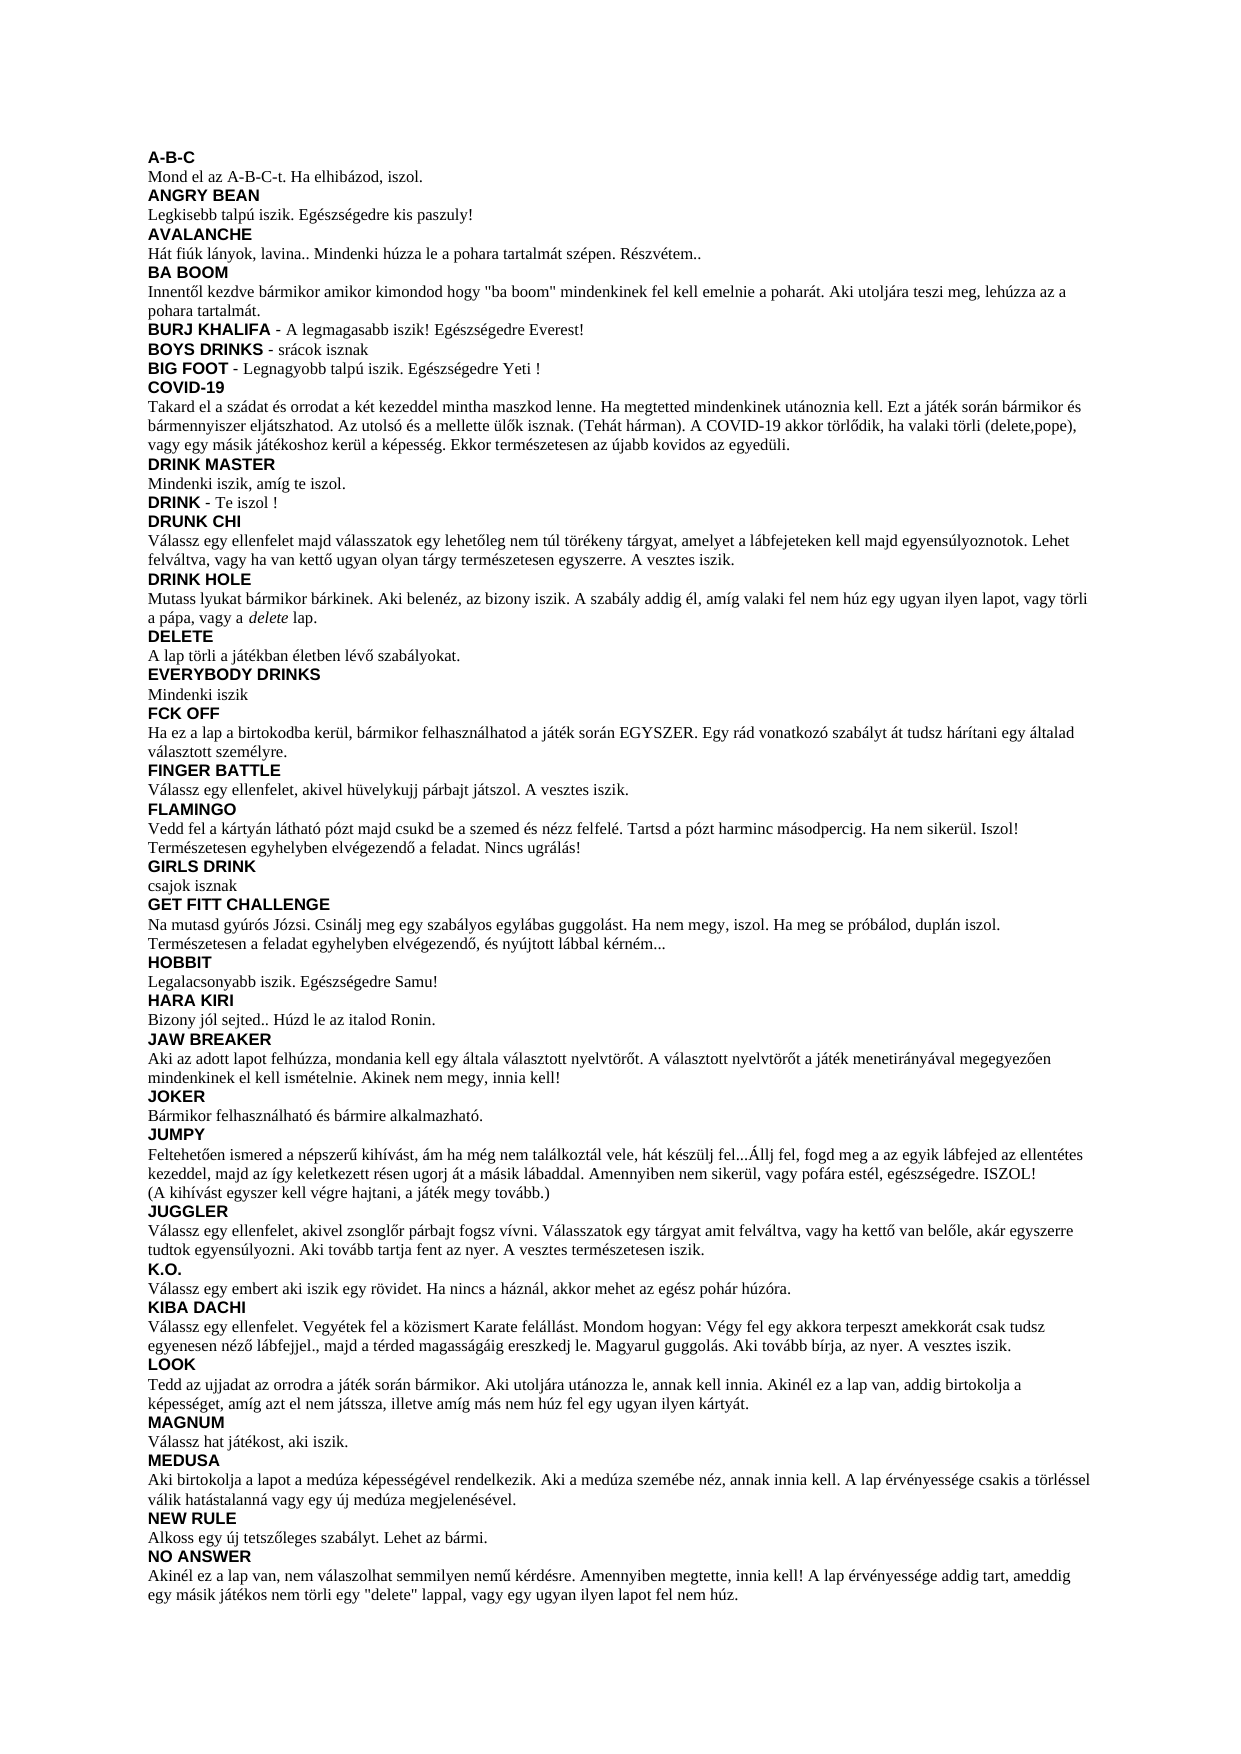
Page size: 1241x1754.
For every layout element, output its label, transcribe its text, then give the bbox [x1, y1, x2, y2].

text Válassz egy ellenfelet majd válasszatok egy lehetőleg nem túl törékeny tárgyat, amelyet a lábfejeteken kell majd egyensúlyoznotok. Lehet felváltva, vagy ha van kettő ugyan olyan tárgy természetesen egyszerre. A vesztes iszik. [148, 531, 1093, 569]
text DELETE [148, 627, 1093, 646]
text BURJ KHALIFA - A legmagasabb iszik! Egészségedre Everest! [148, 320, 1093, 339]
text Legalacsonyabb iszik. Egészségedre Samu! [148, 972, 1093, 991]
text DRUNK CHI [148, 512, 1093, 531]
text JAW BREAKER [148, 1029, 1093, 1048]
text FLAMINGO [148, 799, 1093, 818]
text Aki birtokolja a lapot a medúza képességével rendelkezik. Aki a medúza szemébe néz, annak innia kell. A lap érvényessége csakis a törléssel válik hatástalanná vagy egy új medúza megjelenésével. [148, 1470, 1093, 1508]
text Bármikor felhasználható és bármire alkalmazható. [148, 1106, 1093, 1125]
text FCK OFF [148, 703, 1093, 723]
text Aki az adott lapot felhúzza, mondania kell egy általa választott nyelvtörőt. A választott nyelvtörőt a játék menetirányával megegyezően mindenkinek el kell ismételnie. Akinek nem megy, innia kell! [148, 1048, 1093, 1087]
text Tedd az ujjadat az orrodra a játék során bármikor. Aki utoljára utánozza le, annak kell innia. Akinél ez a lap van, addig birtokolja a képességet, amíg azt el nem játssza, illetve amíg más nem húz fel egy ugyan ilyen kártyát. [148, 1374, 1093, 1413]
text GET FITT CHALLENGE [148, 895, 1093, 914]
text Hát fiúk lányok, lavina.. Mindenki húzza le a pohara tartalmát szépen. Részvétem.. [148, 243, 1093, 263]
text AVALANCHE [148, 224, 1093, 243]
text BA BOOM [148, 263, 1093, 282]
text A lap törli a játékban életben lévő szabályokat. [148, 646, 1093, 665]
text JUGGLER [148, 1202, 1093, 1221]
text csajok isznak [148, 876, 1093, 895]
text DRINK - Te iszol ! [148, 493, 1093, 512]
text FINGER BATTLE [148, 761, 1093, 780]
text NEW RULE [148, 1508, 1093, 1528]
text Mindenki iszik [148, 684, 1093, 703]
text LOOK [148, 1355, 1093, 1374]
text Mond el az A-B-C-t. Ha elhibázod, iszol. [148, 167, 1093, 186]
text Legkisebb talpú iszik. Egészségedre kis paszuly! [148, 205, 1093, 224]
text Válassz egy ellenfelet, akivel hüvelykujj párbajt játszol. A vesztes iszik. [148, 780, 1093, 799]
text Takard el a szádat és orrodat a két kezeddel mintha maszkod lenne. Ha megtetted mindenkinek utánoznia kell. Ezt a játék során bármikor és bármennyiszer eljátszhatod. Az utolsó és a mellette ülők isznak. (Tehát hárman). A COVID-19 akkor törlődik, ha valaki törli (delete,pope), vagy egy másik játékoshoz kerül a képesség. Ekkor természetesen az újabb kovidos az egyedüli. [148, 397, 1093, 454]
text COVID-19 [148, 378, 1093, 397]
text Innentől kezdve bármikor amikor kimondod hogy "ba boom" mindenkinek fel kell emelnie a poharát. Aki utoljára teszi meg, lehúzza az a pohara tartalmát. [148, 282, 1093, 320]
text EVERYBODY DRINKS [148, 665, 1093, 684]
text MAGNUM [148, 1413, 1093, 1432]
text Feltehetően ismered a népszerű kihívást, ám ha még nem találkoztál vele, hát készülj fel...Állj fel, fogd meg a az egyik lábfejed az ellentétes kezeddel, majd az így keletkezett résen ugorj át a másik lábaddal. Amennyiben nem sikerül, vagy pofára estél, egészségedre. ISZOL! [148, 1144, 1093, 1183]
text NO ANSWER [148, 1547, 1093, 1566]
text Válassz hat játékost, aki iszik. [148, 1432, 1093, 1451]
text Ha ez a lap a birtokodba kerül, bármikor felhasználhatod a játék során EGYSZER. Egy rád vonatkozó szabályt át tudsz hárítani egy általad választott személyre. [148, 723, 1093, 761]
text K.O. [148, 1259, 1093, 1278]
text JUMPY [148, 1125, 1093, 1144]
text Válassz egy ellenfelet, akivel zsonglőr párbajt fogsz vívni. Válasszatok egy tárgyat amit felváltva, vagy ha kettő van belőle, akár egyszerre tudtok egyensúlyozni. Aki tovább tartja fent az nyer. A vesztes természetesen iszik. [148, 1221, 1093, 1259]
text DRINK HOLE [148, 569, 1093, 588]
text HARA KIRI [148, 991, 1093, 1010]
text Alkoss egy új tetszőleges szabályt. Lehet az bármi. [148, 1528, 1093, 1547]
text Mindenki iszik, amíg te iszol. [148, 473, 1093, 493]
text KIBA DACHI [148, 1298, 1093, 1317]
text Na mutasd gyúrós Józsi. Csinálj meg egy szabályos egylábas guggolást. Ha nem megy, iszol. Ha meg se próbálod, duplán iszol. Természetesen a feladat egyhelyben elvégezendő, és nyújtott lábbal kérném... [148, 914, 1093, 953]
text Vedd fel a kártyán látható pózt majd csukd be a szemed és nézz felfelé. Tartsd a pózt harminc másodpercig. Ha nem sikerül. Iszol! Természetesen egyhelyben elvégezendő a feladat. Nincs ugrálás! [148, 818, 1093, 857]
text A-B-C [148, 148, 1093, 167]
text MEDUSA [148, 1451, 1093, 1470]
text Válassz egy embert aki iszik egy rövidet. Ha nincs a háznál, akkor mehet az egész pohár húzóra. [148, 1278, 1093, 1298]
text JOKER [148, 1087, 1093, 1106]
text ANGRY BEAN [148, 186, 1093, 205]
text Mutass lyukat bármikor bárkinek. Aki belenéz, az bizony iszik. A szabály addig él, amíg valaki fel nem húz egy ugyan ilyen lapot, vagy törli a pápa, vagy a delete lap. [148, 588, 1093, 627]
text BIG FOOT - Legnagyobb talpú iszik. Egészségedre Yeti ! [148, 358, 1093, 378]
text Válassz egy ellenfelet. Vegyétek fel a közismert Karate felállást. Mondom hogyan: Végy fel egy akkora terpeszt amekkorát csak tudsz egyenesen néző lábfejjel., majd a térded magasságáig ereszkedj le. Magyarul guggolás. Aki tovább bírja, az nyer. A vesztes iszik. [148, 1317, 1093, 1355]
text Bizony jól sejted.. Húzd le az italod Ronin. [148, 1010, 1093, 1029]
text DRINK MASTER [148, 454, 1093, 473]
text GIRLS DRINK [148, 857, 1093, 876]
text Akinél ez a lap van, nem válaszolhat semmilyen nemű kérdésre. Amennyiben megtette, innia kell! A lap érvényessége addig tart, ameddig egy másik játékos nem törli egy "delete" lappal, vagy egy ugyan ilyen lapot fel nem húz. [148, 1566, 1093, 1604]
text HOBBIT [148, 953, 1093, 972]
text BOYS DRINKS - srácok isznak [148, 339, 1093, 358]
text (A kihívást egyszer kell végre hajtani, a játék megy tovább.) [148, 1183, 1093, 1202]
